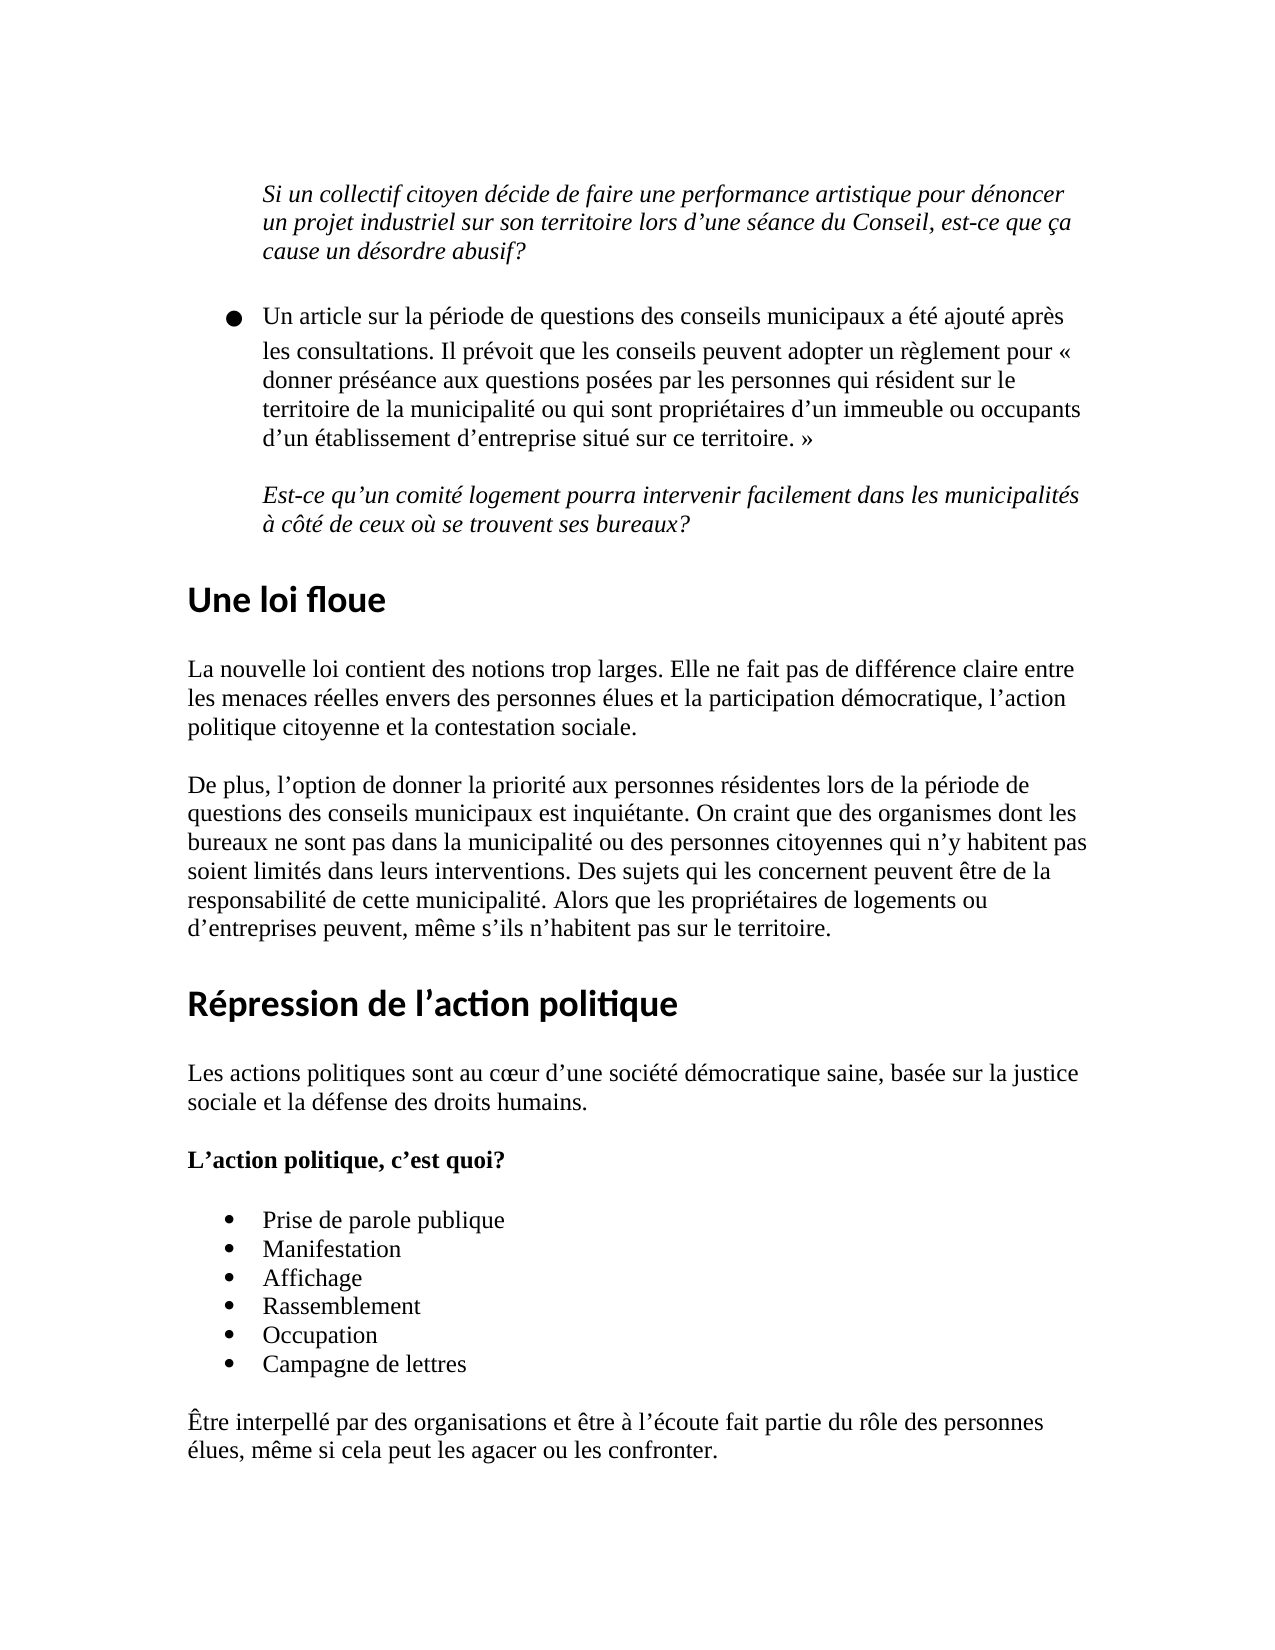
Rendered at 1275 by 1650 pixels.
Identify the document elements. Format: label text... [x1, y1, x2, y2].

list Un article sur la période de questions des conseils municipaux a été ajouté après les consultations. Il prévoit que les conseils peuvent adopter un règlement pour « donner préséance aux questions posées par les personnes qui résident sur le territoire de la municipalité ou qui sont propriétaires d’un immeuble ou occupants d’un établissement d’entreprise situé sur ce territoire. » [225, 294, 1087, 451]
text Est-ce qu’un comité logement pourra intervenir facilement dans les municipalités à côté de ceux où se trouvent ses bureaux? [262, 481, 1087, 538]
list Occupation [225, 1320, 1087, 1349]
subtitle Répression de l’action politique [187, 980, 1087, 1026]
list Manifestation [225, 1234, 1087, 1263]
list Rassemblement [225, 1291, 1087, 1320]
subtitle Une loi floue [187, 576, 1087, 621]
text L’action politique, c’est quoi? [187, 1145, 1087, 1174]
list Campagne de lettres [225, 1349, 1087, 1378]
text Les actions politiques sont au cœur d’une société démocratique saine, basée sur la justice sociale et la défense des droits humains. [187, 1058, 1087, 1116]
text La nouvelle loi contient des notions trop larges. Elle ne fait pas de différence claire entre les menaces réelles envers des personnes élues et la participation démocratique, l’action politique citoyenne et la contestation sociale. [187, 654, 1087, 741]
list Prise de parole publique [225, 1205, 1087, 1234]
text Si un collectif citoyen décide de faire une performance artistique pour dénoncer un projet industriel sur son territoire lors d’une séance du Conseil, est-ce que ça cause un désordre abusif? [262, 179, 1087, 265]
list Affichage [225, 1263, 1087, 1291]
text Être interpellé par des organisations et être à l’écoute fait partie du rôle des personnes élues, même si cela peut les agacer ou les confronter. [187, 1407, 1087, 1464]
text De plus, l’option de donner la priorité aux personnes résidentes lors de la période de questions des conseils municipaux est inquiétante. On craint que des organismes dont les bureaux ne sont pas dans la municipalité ou des personnes citoyennes qui n’y habitent pas soient limités dans leurs interventions. Des sujets qui les concernent peuvent être de la responsabilité de cette municipalité. Alors que les propriétaires de logements ou d’entreprises peuvent, même s’ils n’habitent pas sur le territoire. [187, 770, 1087, 942]
